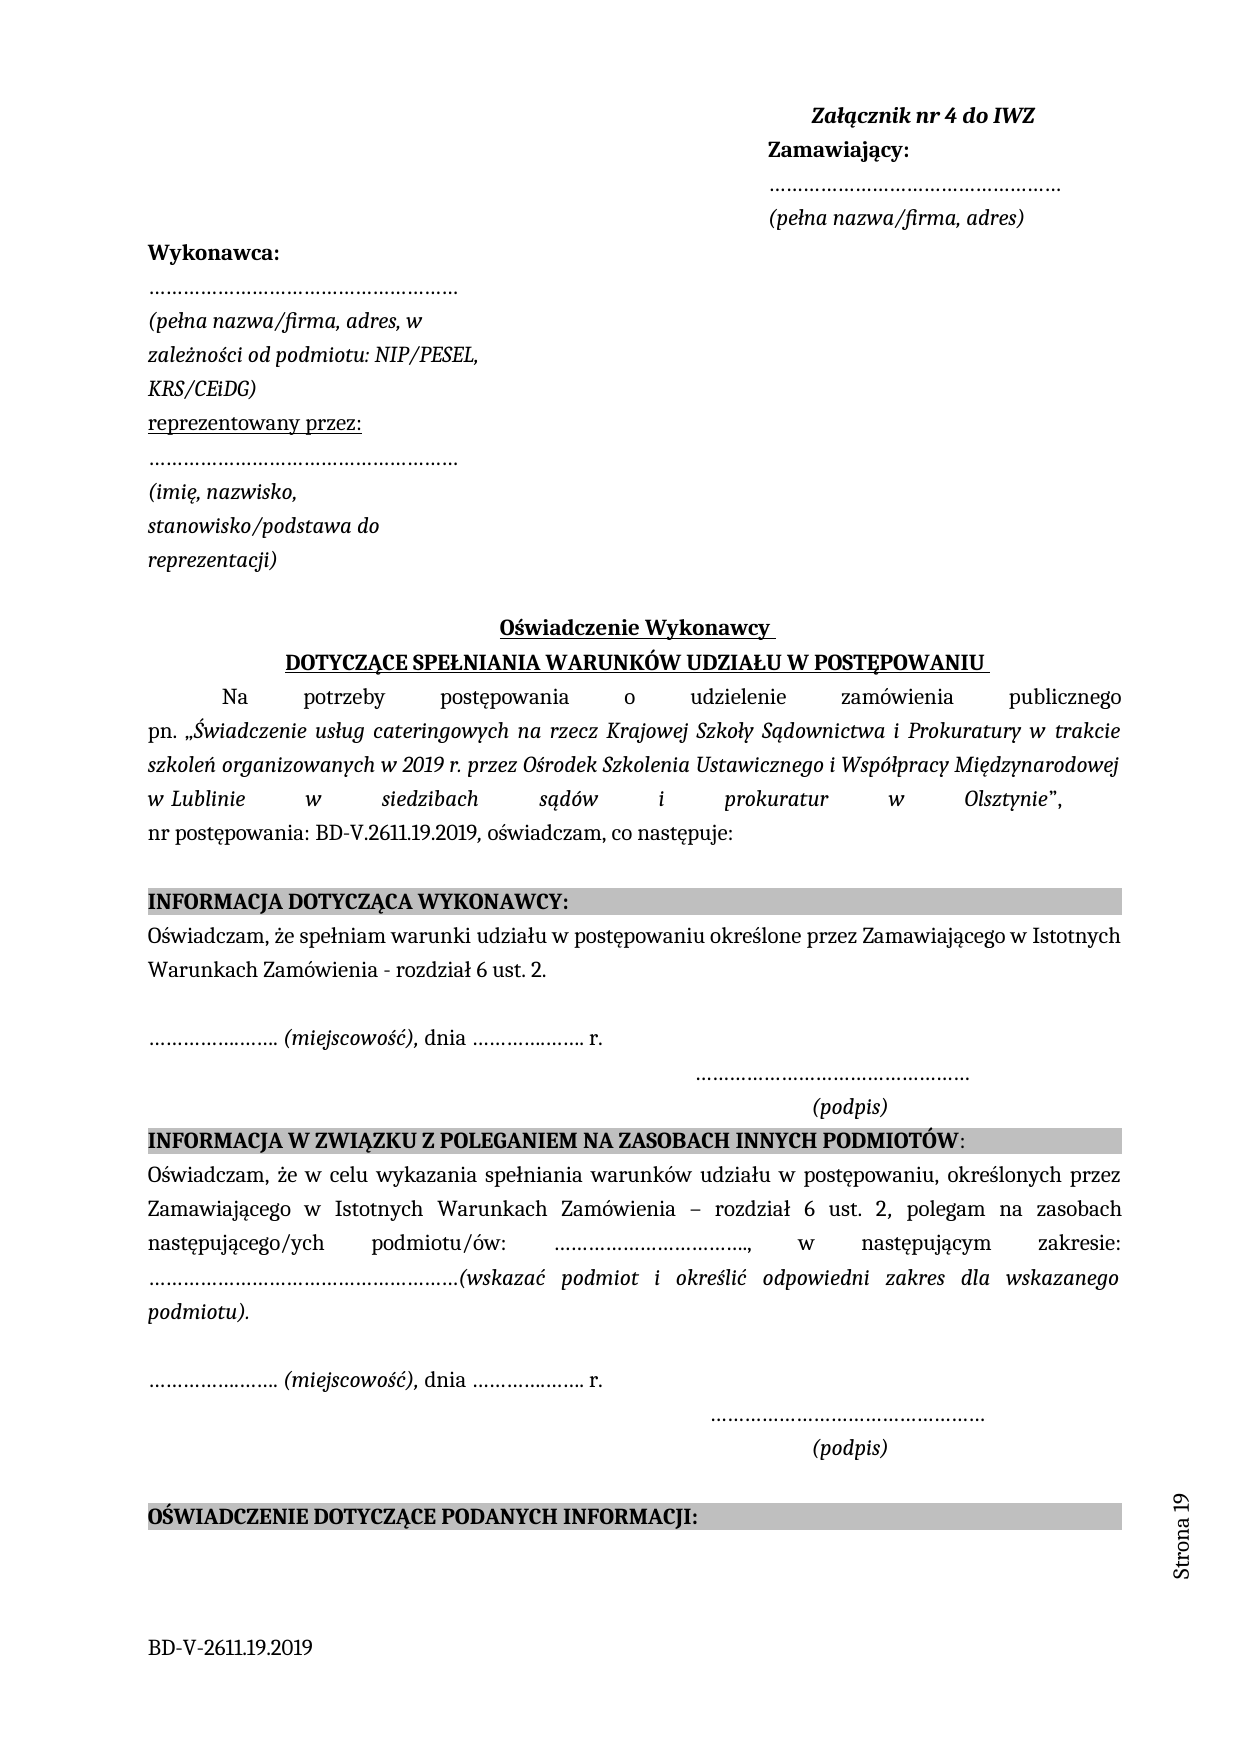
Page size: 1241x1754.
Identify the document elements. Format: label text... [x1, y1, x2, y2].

text ………………………………………… [148, 1401, 1122, 1427]
text (podpis) [738, 1435, 1122, 1461]
text reprezentowany przez: [148, 410, 1122, 436]
text (podpis) [738, 1093, 1122, 1120]
text ……………………………………………… [148, 444, 502, 471]
text ………………………………………… [148, 1059, 1122, 1086]
text Oświadczam, że w celu wykazania spełniania warunków udziału w postępowaniu, określonych przez Zamawiającego w Istotnych Warunkach Zamówienia – rozdział 6 ust. 2, polegam na zasobach następującego/ych podmiotu/ów: ……………………………., w następującym zakresie: ………………………………………………(wskazać podmiot i określić odpowiedni zakres dla wskazanego podmiotu). [148, 1162, 1122, 1325]
text Na potrzeby postępowania o udzielenie zamówienia publicznego pn. „Świadczenie usług cateringowych na rzecz Krajowej Szkoły Sądownictwa i Prokuratury w trakcie szkoleń organizowanych w 2019 r. przez Ośrodek Szkolenia Ustawicznego i Współpracy Międzynarodowej w Lublinie w siedzibach sądów i prokuratur w Olsztynie”, nr postępowania: BD-V.2611.19.2019, oświadczam, co następuje: [148, 683, 1122, 846]
text …………………………………………… (pełna nazwa/firma, adres) [768, 171, 1122, 231]
text Wykonawca: [148, 239, 1122, 266]
text (imię, nazwisko, stanowisko/podstawa do reprezentacji) [148, 478, 502, 573]
text …………….……. (miejscowość), dnia ………….……. r. [148, 1367, 1122, 1393]
text OŚWIADCZENIE DOTYCZĄCE PODANYCH INFORMACJI: [148, 1503, 1122, 1530]
text Zamawiający: [694, 137, 1122, 163]
text …………….……. (miejscowość), dnia ………….……. r. [148, 1025, 1122, 1051]
text ……………………………………………… [148, 273, 502, 300]
text Załącznik nr 4 do IWZ [738, 103, 1122, 129]
text (pełna nazwa/firma, adres, w zależności od podmiotu: NIP/PESEL, KRS/CEiDG) [148, 308, 502, 402]
text Oświadczam, że spełniam warunki udziału w postępowaniu określone przez Zamawiającego w Istotnych Warunkach Zamówienia - rozdział 6 ust. 2. [148, 923, 1122, 983]
text INFORMACJA DOTYCZĄCA WYKONAWCY: [148, 888, 1122, 915]
text Oświadczenie Wykonawcy [148, 615, 1122, 641]
text INFORMACJA W ZWIĄZKU Z POLEGANIEM NA ZASOBACH INNYCH PODMIOTÓW: [148, 1128, 1122, 1154]
text DOTYCZĄCE SPEŁNIANIA WARUNKÓW UDZIAŁU W POSTĘPOWANIU [148, 649, 1122, 676]
